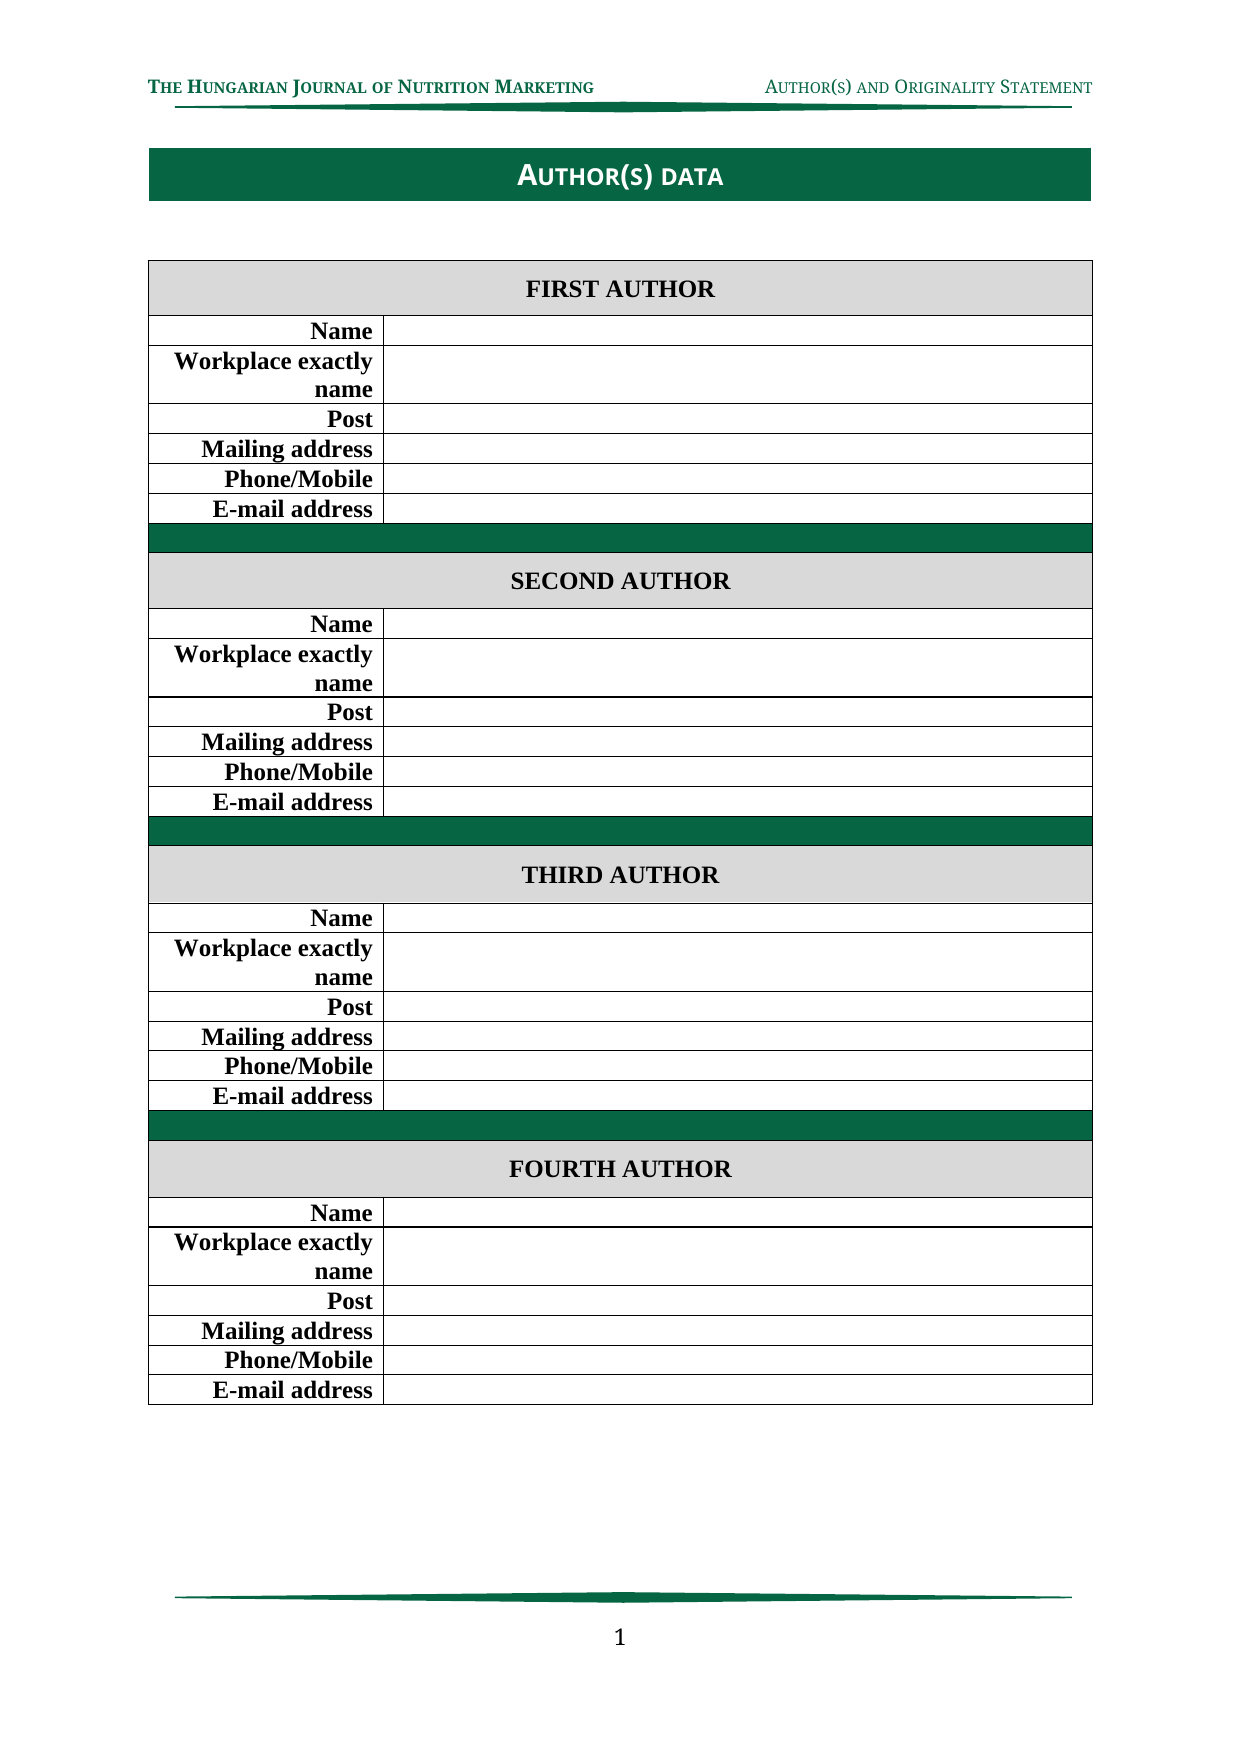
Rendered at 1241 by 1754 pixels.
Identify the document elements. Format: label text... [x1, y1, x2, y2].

table_cell [384, 787, 1092, 816]
table_cell [384, 494, 1092, 522]
table_header FIRST AUTHOR [149, 261, 1092, 315]
table_cell Workplace exactly name [149, 933, 383, 991]
table_cell [384, 1022, 1092, 1050]
table_cell [384, 904, 1092, 932]
table_cell SECOND AUTHOR [149, 553, 1092, 608]
table_cell Post [149, 992, 383, 1021]
table_cell [384, 992, 1092, 1021]
table_cell Name [149, 316, 383, 345]
table_cell [384, 1081, 1092, 1110]
table_cell [384, 757, 1092, 786]
table_cell Name [149, 904, 383, 932]
table_cell Mailing address [149, 1316, 383, 1344]
table_cell [384, 464, 1092, 493]
table_cell [384, 1286, 1092, 1315]
table_cell Mailing address [149, 727, 383, 756]
table_cell Name [149, 1198, 383, 1226]
table_cell Post [149, 404, 383, 433]
table_cell [149, 524, 1092, 552]
table_cell [384, 434, 1092, 463]
table_cell THIRD AUTHOR [149, 846, 1092, 902]
table_cell Phone/Mobile [149, 1051, 383, 1080]
table_cell [384, 1228, 1092, 1285]
table_cell [149, 817, 1092, 845]
table_cell [384, 1051, 1092, 1080]
table_cell [384, 727, 1092, 756]
table_cell Phone/Mobile [149, 1346, 383, 1374]
table_cell E-mail address [149, 494, 383, 522]
table_cell Post [149, 1286, 383, 1315]
table_cell E-mail address [149, 1081, 383, 1110]
table_cell [384, 316, 1092, 345]
table_cell FOURTH AUTHOR [149, 1141, 1092, 1197]
table_cell E-mail address [149, 787, 383, 816]
table_cell [384, 698, 1092, 726]
table_cell Workplace exactly name [149, 346, 383, 403]
table_cell [384, 609, 1092, 638]
table_cell Name [149, 609, 383, 638]
table_cell [384, 1375, 1092, 1404]
table_cell Post [149, 698, 383, 726]
table_cell Workplace exactly name [149, 639, 383, 696]
table_cell [384, 404, 1092, 433]
table_cell [384, 1316, 1092, 1344]
table_cell Workplace exactly name [149, 1228, 383, 1285]
table_cell [149, 1111, 1092, 1140]
table_cell Phone/Mobile [149, 464, 383, 493]
table_cell [384, 639, 1092, 696]
table_cell [384, 1346, 1092, 1374]
table_cell Phone/Mobile [149, 757, 383, 786]
table_cell [384, 933, 1092, 991]
table_cell Mailing address [149, 1022, 383, 1050]
table_cell E-mail address [149, 1375, 383, 1404]
table_cell [384, 1198, 1092, 1226]
table_cell [384, 346, 1092, 403]
table_cell Mailing address [149, 434, 383, 463]
